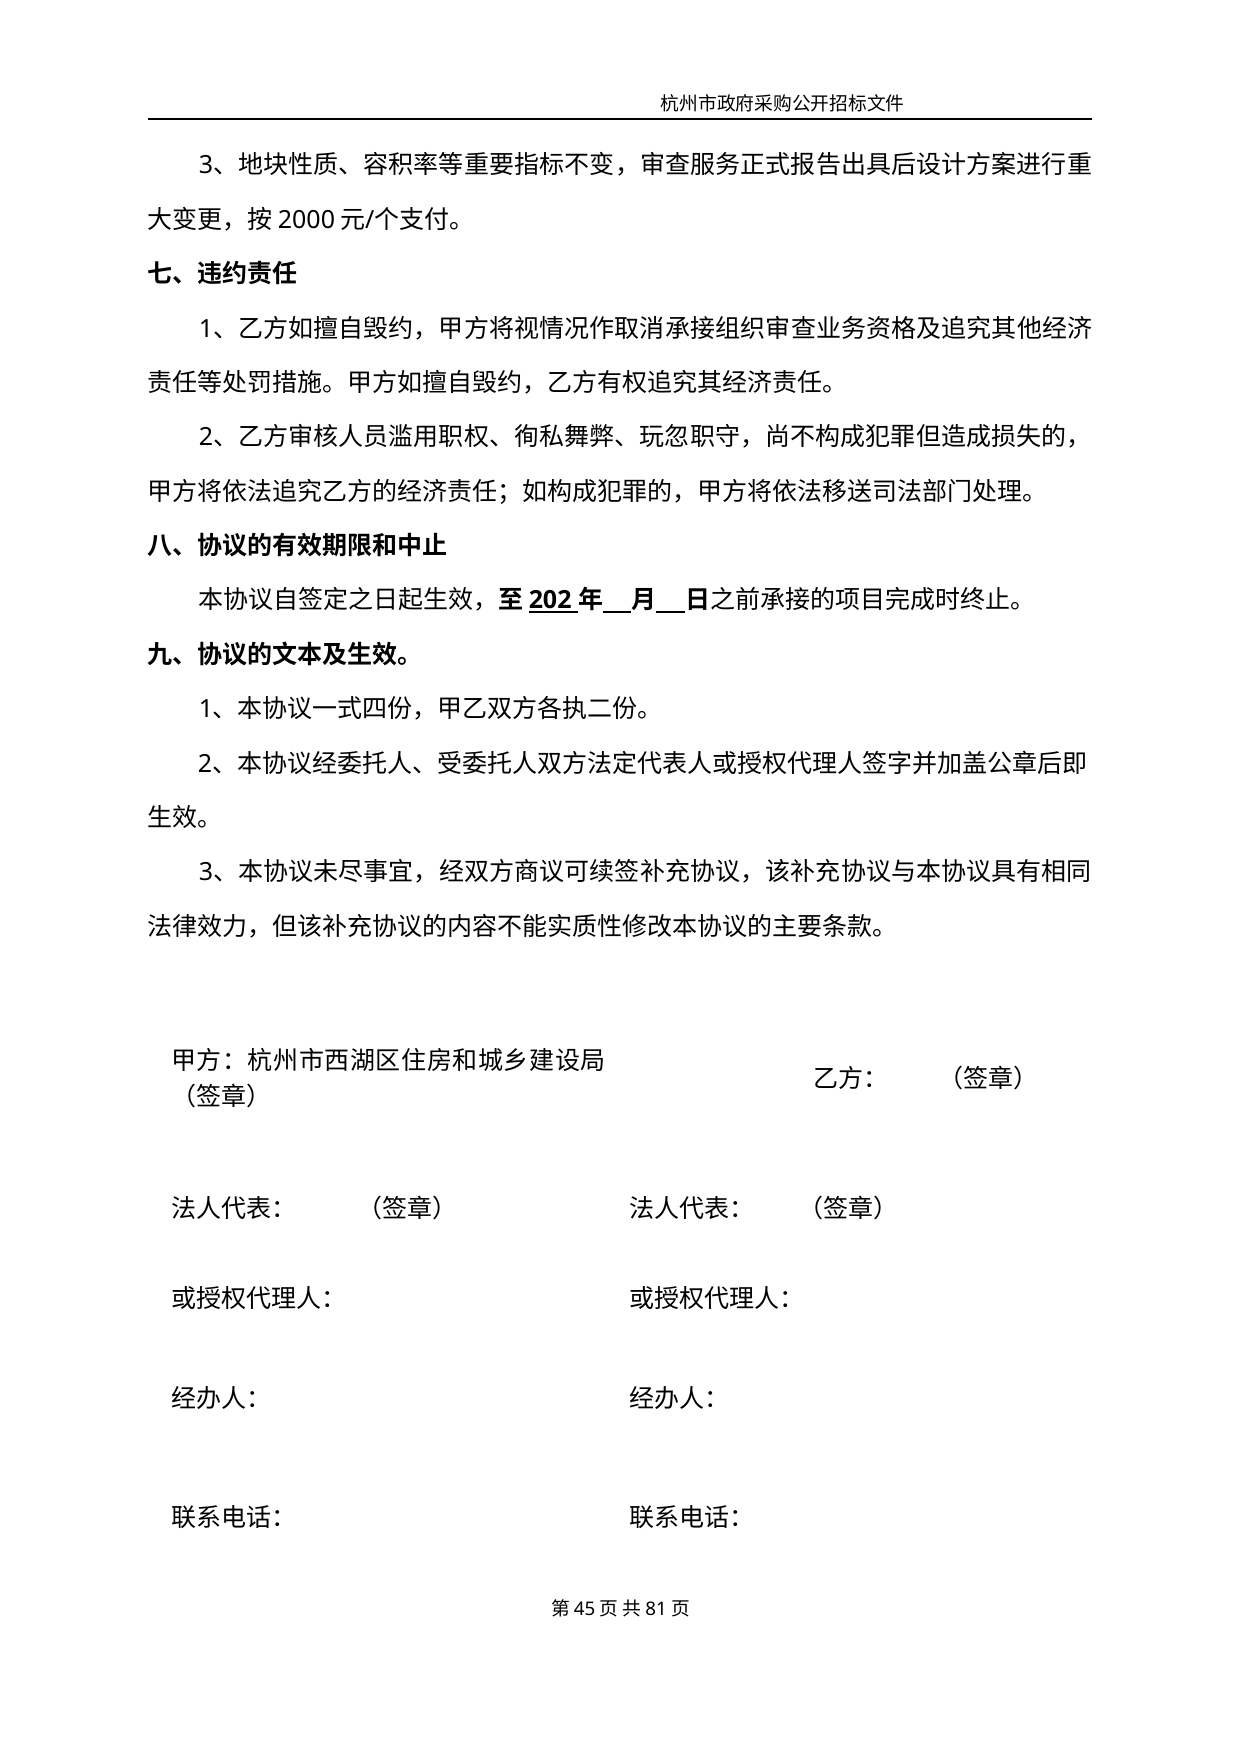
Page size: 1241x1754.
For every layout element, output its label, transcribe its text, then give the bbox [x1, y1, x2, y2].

table_cell 经办人： [618, 1338, 1062, 1455]
table_header 甲方：杭州市西湖区住房和城乡建设局（签章） [160, 996, 617, 1158]
table_cell 经办人： [160, 1338, 617, 1455]
table_cell 或授权代理人： [618, 1256, 1062, 1337]
text 本协议自签定之日起生效，至202 年 月 日之前承接的项目完成时终止。 [148, 580, 1092, 616]
text 1、乙方如擅自毁约，甲方将视情况作取消承接组织审查业务资格及追究其他经济责任等处罚措施。甲方如擅自毁约，乙方有权追究其经济责任。 [148, 308, 1092, 399]
text 七、违约责任 [148, 254, 1092, 290]
table_cell 联系电话： [618, 1456, 1062, 1574]
text 3、本协议未尽事宜，经双方商议可续签补充协议，该补充协议与本协议具有相同法律效力，但该补充协议的内容不能实质性修改本协议的主要条款。 [148, 852, 1092, 942]
text 2、乙方审核人员滥用职权、徇私舞弊、玩忽职守，尚不构成犯罪但造成损失的，甲方将依法追究乙方的经济责任；如构成犯罪的，甲方将依法移送司法部门处理。 [148, 417, 1092, 507]
text 1、本协议一式四份，甲乙双方各执二份。 [148, 689, 1092, 725]
table_cell 法人代表： （签章） [618, 1159, 1062, 1255]
table_cell 或授权代理人： [160, 1256, 617, 1337]
text 3、地块性质、容积率等重要指标不变，审查服务正式报告出具后设计方案进行重大变更，按2000元/个支付。 [148, 145, 1092, 236]
text 2、本协议经委托人、受委托人双方法定代表人或授权代理人签字并加盖公章后即生效。 [148, 743, 1092, 834]
text 九、协议的文本及生效。 [148, 634, 1092, 671]
table_cell 法人代表： （签章） [160, 1159, 617, 1255]
text 八、协议的有效期限和中止 [148, 526, 1092, 562]
table_cell 联系电话： [160, 1456, 617, 1574]
table_header 乙方： （签章） [618, 996, 1062, 1158]
